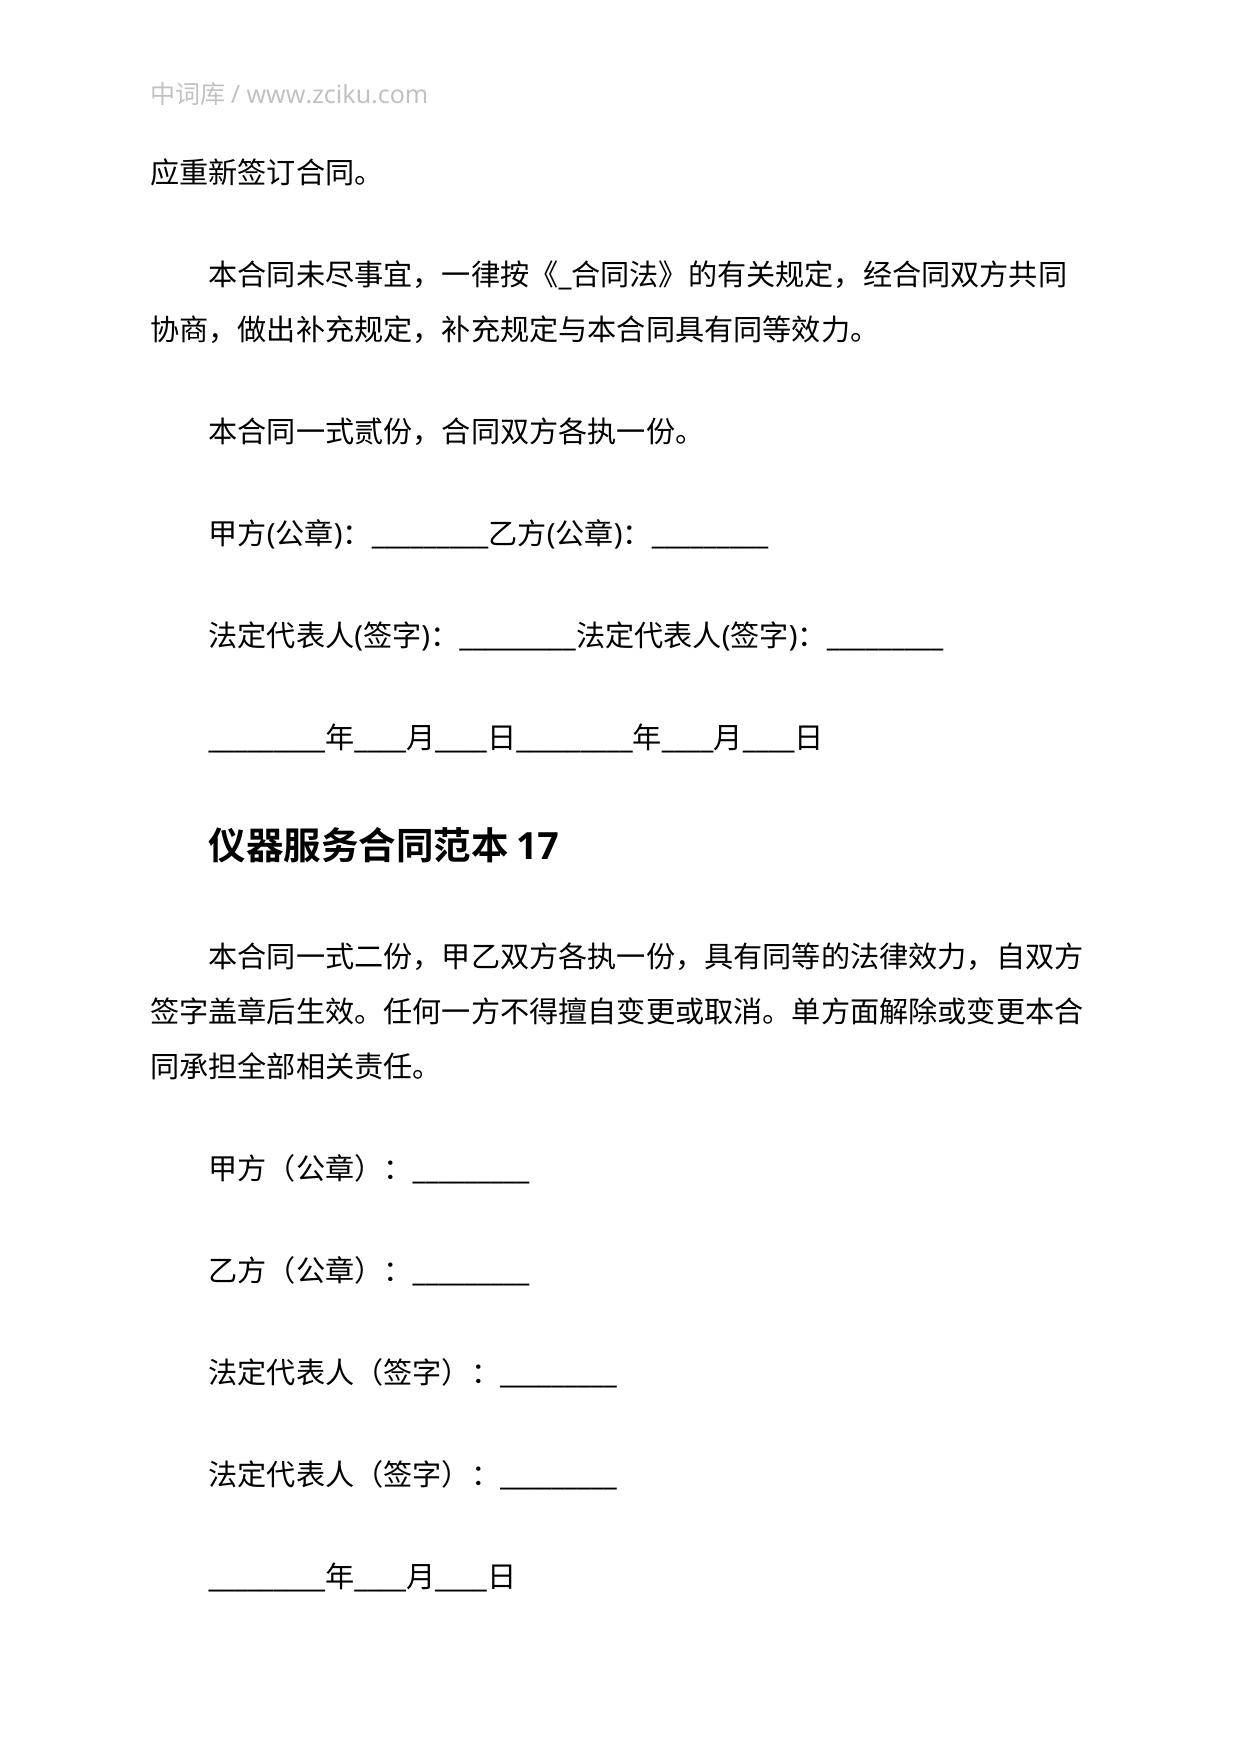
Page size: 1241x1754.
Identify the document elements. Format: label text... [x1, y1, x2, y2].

text 法定代表人(签字)：_________法定代表人(签字)：_________ [150, 612, 1090, 655]
text 甲方（公章）：_________ [150, 1145, 1090, 1188]
text 法定代表人（签字）：_________ [150, 1451, 1090, 1494]
text 法定代表人（签字）：_________ [150, 1349, 1090, 1392]
text _________年____月____日_________年____月____日 [150, 714, 1090, 757]
text 本合同一式二份，甲乙双方各执一份，具有同等的法律效力，自双方签字盖章后生效。任何一方不得擅自变更或取消。单方面解除或变更本合同承担全部相关责任。 [150, 934, 1090, 1086]
text 仪器服务合同范本17 [150, 816, 1090, 871]
text 本合同未尽事宜，一律按《_合同法》的有关规定，经合同双方共同协商，做出补充规定，补充规定与本合同具有同等效力。 [150, 252, 1090, 349]
text 乙方（公章）：_________ [150, 1247, 1090, 1290]
text 甲方(公章)：_________乙方(公章)：_________ [150, 510, 1090, 553]
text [150, 150, 1090, 192]
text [150, 1553, 1090, 1596]
text 本合同一式贰份，合同双方各执一份。 [150, 408, 1090, 451]
